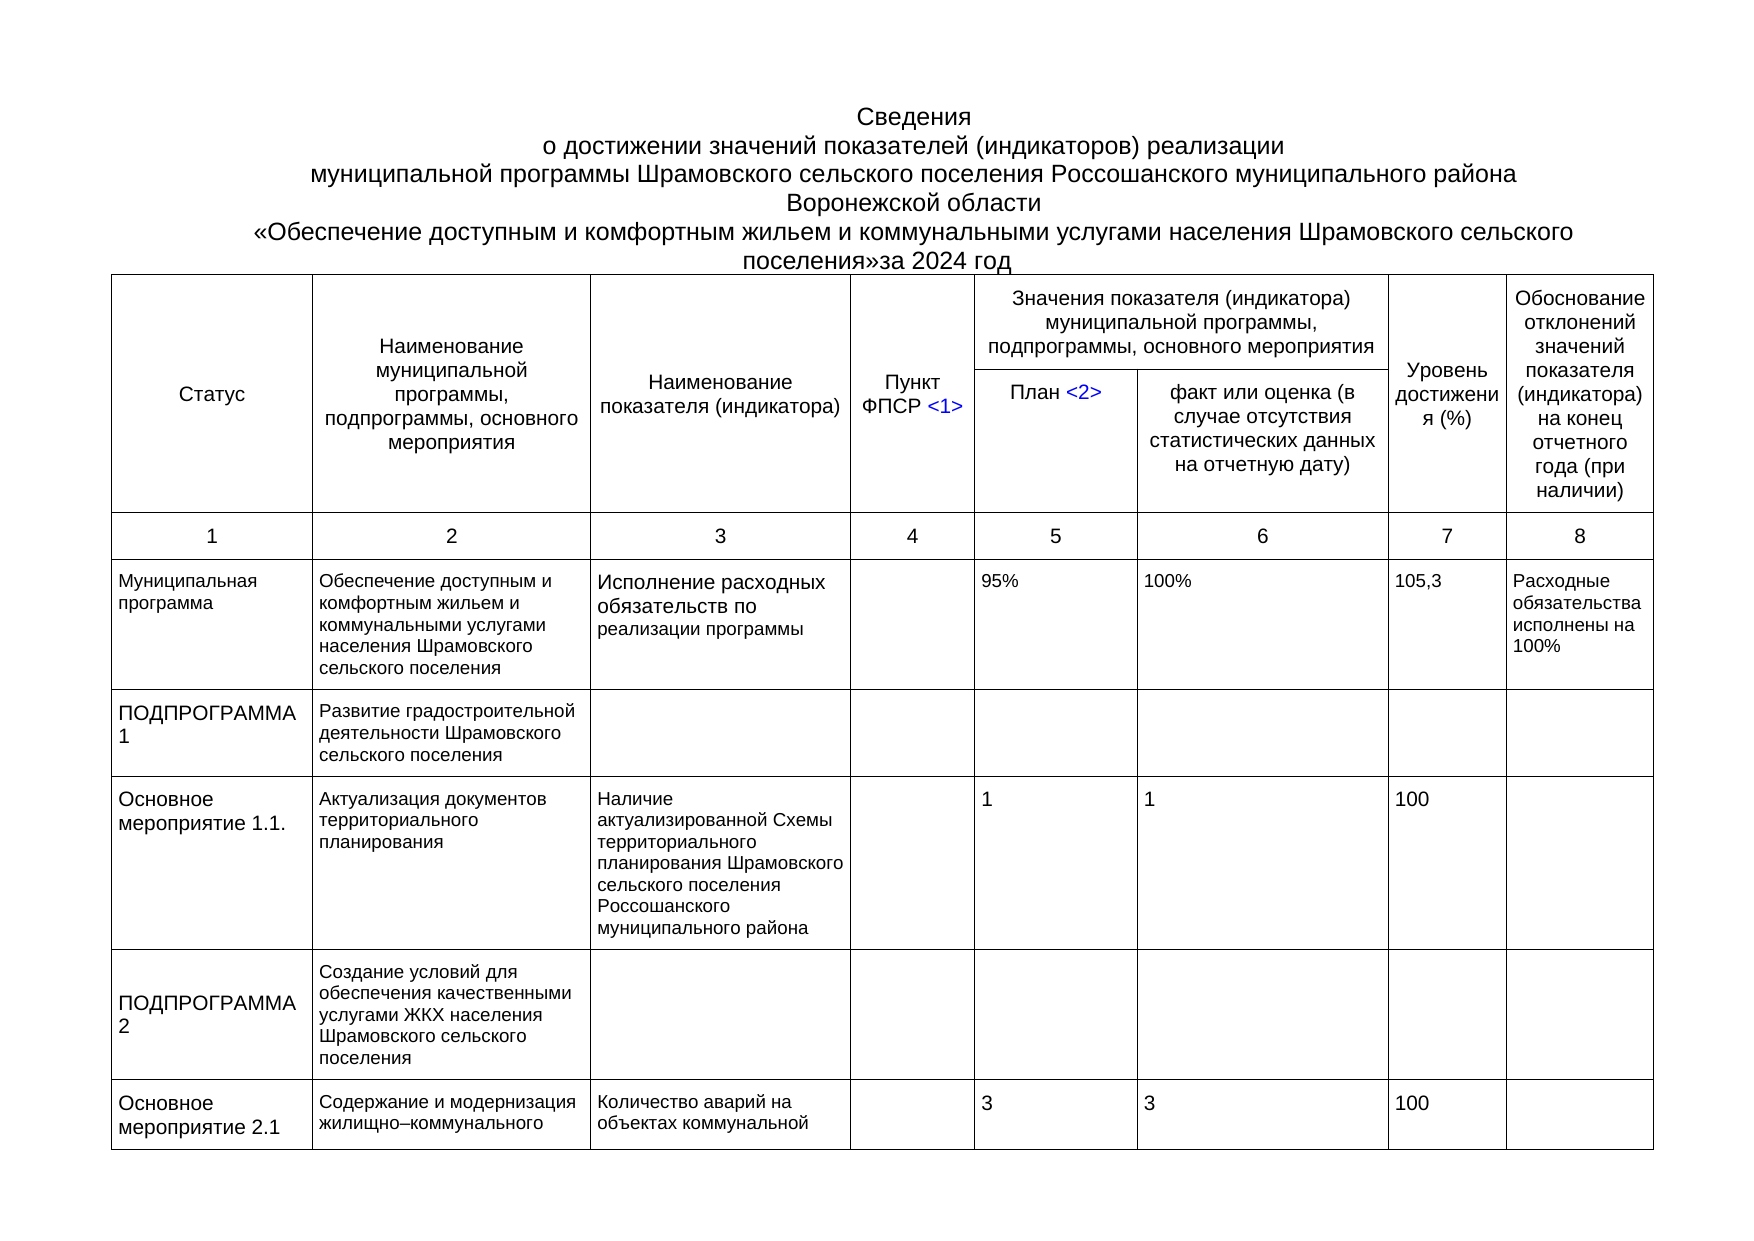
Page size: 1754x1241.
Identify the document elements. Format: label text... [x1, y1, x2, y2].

table_cell [975, 690, 1137, 776]
table_cell Актуализация документов территориального планирования [313, 777, 590, 949]
table_cell 6 [1138, 513, 1388, 558]
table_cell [591, 1080, 850, 1149]
table_cell Муниципальная программа [112, 560, 312, 689]
table_cell 1 [1138, 777, 1388, 949]
table_cell 1 [975, 777, 1137, 949]
table_cell [1138, 690, 1388, 776]
table_cell [1507, 690, 1653, 776]
table_cell ПОДПРОГРАММА 2 [112, 950, 312, 1079]
table_cell 4 [851, 513, 974, 558]
table_cell 100 [1389, 777, 1506, 949]
table_cell [591, 950, 850, 1079]
table_cell 7 [1389, 513, 1506, 558]
table_cell Создание условий для обеспечения качественными услугами ЖКХ населения Шрамовского сельского поселения [313, 950, 590, 1079]
table_header Уровень достижения (%) [1389, 275, 1506, 512]
table_cell Обеспечение доступным и комфортным жильем и коммунальными услугами населения Шрамовского сельского поселения [313, 560, 590, 689]
table_cell Основное мероприятие 1.1. [112, 777, 312, 949]
table_cell [1389, 690, 1506, 776]
table_cell [1389, 950, 1506, 1079]
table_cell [112, 1080, 312, 1149]
table_cell [851, 777, 974, 949]
table_header Наименование показателя (индикатора) [591, 275, 850, 512]
table_cell [851, 950, 974, 1079]
table_cell [1138, 950, 1388, 1079]
table_cell 3 [591, 513, 850, 558]
table_cell [851, 1080, 974, 1149]
table_cell 100% [1138, 560, 1388, 689]
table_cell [313, 1080, 590, 1149]
table_cell 3 [1138, 1080, 1388, 1149]
table_cell План <2> [975, 370, 1137, 512]
table_cell 95% [975, 560, 1137, 689]
table_cell Расходные обязательства исполнены на 100% [1507, 560, 1653, 689]
table_cell Развитие градостроительной деятельности Шрамовского сельского поселения [313, 690, 590, 776]
text муниципальной программы Шрамовского сельского поселения Россошанского муниципального района [118, 159, 1636, 188]
table_cell [851, 690, 974, 776]
table_cell Исполнение расходных обязательств по реализации программы [591, 560, 850, 689]
table_header Значения показателя (индикатора) муниципальной программы, подпрограммы, основного мероприятия [975, 275, 1388, 368]
table_cell [1507, 777, 1653, 949]
text «Обеспечение доступным и комфортным жильем и коммунальными услугами населения Шрамовского сельского поселения»за 2024 год [118, 217, 1636, 274]
table_cell [851, 560, 974, 689]
table_cell 5 [975, 513, 1137, 558]
table_cell 2 [313, 513, 590, 558]
table_cell [975, 950, 1137, 1079]
text Сведения [118, 102, 1636, 131]
text о достижении значений показателей (индикаторов) реализации [118, 131, 1636, 159]
table_cell [1507, 950, 1653, 1079]
table_cell 100 [1389, 1080, 1506, 1149]
table_cell 8 [1507, 513, 1653, 558]
table_cell факт или оценка (в случае отсутствия статистических данных на отчетную дату) [1138, 370, 1388, 512]
table_cell [1507, 1080, 1653, 1149]
table_cell 1 [112, 513, 312, 558]
table_header Обоснование отклонений значений показателя (индикатора) на конец отчетного года (при наличии) [1507, 275, 1653, 512]
table_cell 105,3 [1389, 560, 1506, 689]
table_header Наименование муниципальной программы, подпрограммы, основного мероприятия [313, 275, 590, 512]
table_header Статус [112, 275, 312, 512]
table_cell ПОДПРОГРАММА 1 [112, 690, 312, 776]
table_cell 3 [975, 1080, 1137, 1149]
table_header Пункт ФПСР <1> [851, 275, 974, 512]
table_cell Наличие актуализированной Схемы территориального планирования Шрамовского сельского поселения Россошанского муниципального района [591, 777, 850, 949]
table_cell [591, 690, 850, 776]
text Воронежской области [118, 188, 1636, 217]
